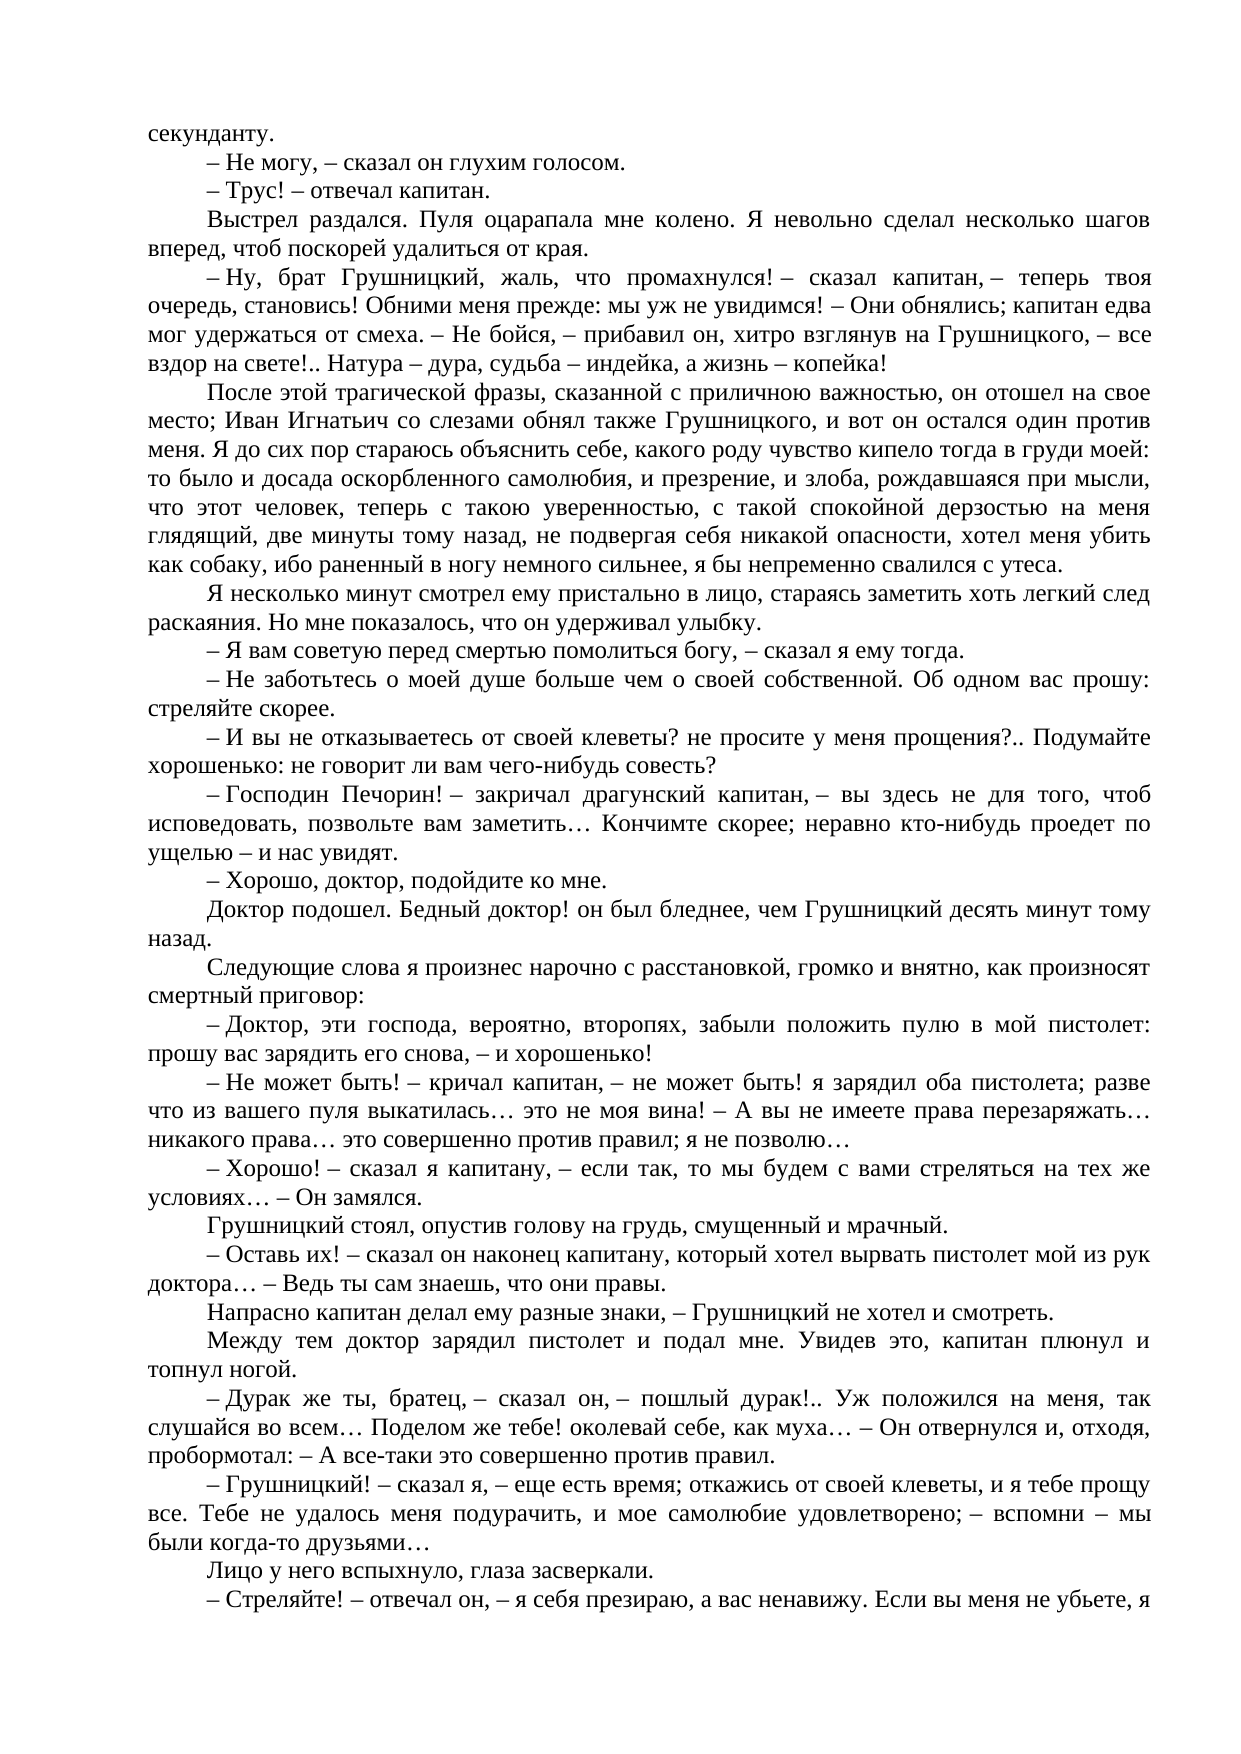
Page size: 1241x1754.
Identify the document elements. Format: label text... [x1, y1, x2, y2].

text – Ну, брат Грушницкий, жаль, что промахнулся! – сказал капитан, – теперь твоя очередь, становись! Обними меня прежде: мы уж не увидимся! – Они обнялись; капитан едва мог удержаться от смеха. – Не бойся, – прибавил он, хитро взглянув на Грушницкого, – все вздор на свете!.. Натура – дура, судьба – индейка, а жизнь – копейка! [148, 262, 1152, 377]
text Напрасно капитан делал ему разные знаки, – Грушницкий не хотел и смотреть. [148, 1297, 1152, 1326]
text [148, 118, 1152, 147]
text Доктор подошел. Бедный доктор! он был бледнее, чем Грушницкий десять минут тому назад. [148, 894, 1152, 952]
text – Дурак же ты, братец, – сказал он, – пошлый дурак!.. Уж положился на меня, так слушайся во всем… Поделом же тебе! околевай себе, как муха… – Он отвернулся и, отходя, пробормотал: – А все-таки это совершенно против правил. [148, 1383, 1152, 1469]
text – И вы не отказываетесь от своей клеветы? не просите у меня прощения?.. Подумайте хорошенько: не говорит ли вам чего-нибудь совесть? [148, 722, 1152, 779]
text – Трус! – отвечал капитан. [148, 176, 1152, 204]
text – Я вам советую перед смертью помолиться богу, – сказал я ему тогда. [148, 636, 1152, 664]
text Выстрел раздался. Пуля оцарапала мне колено. Я невольно сделал несколько шагов вперед, чтоб поскорей удалиться от края. [148, 204, 1152, 262]
text Следующие слова я произнес нарочно с расстановкой, громко и внятно, как произносят смертный приговор: [148, 952, 1152, 1009]
text – Доктор, эти господа, вероятно, второпях, забыли положить пулю в мой пистолет: прошу вас зарядить его снова, – и хорошенько! [148, 1009, 1152, 1067]
text Лицо у него вспыхнуло, глаза засверкали. [148, 1556, 1152, 1584]
text – Грушницкий! – сказал я, – еще есть время; откажись от своей клеветы, и я тебе прощу все. Тебе не удалось меня подурачить, и мое самолюбие удовлетворено; – вспомни – мы были когда-то друзьями… [148, 1469, 1152, 1556]
text – Не может быть! – кричал капитан, – не может быть! я зарядил оба пистолета; разве что из вашего пуля выкатилась… это не моя вина! – А вы не имеете права перезаряжать… никакого права… это совершенно против правил; я не позволю… [148, 1067, 1152, 1153]
text Я несколько минут смотрел ему пристально в лицо, стараясь заметить хоть легкий след раскаяния. Но мне показалось, что он удерживал улыбку. [148, 578, 1152, 636]
text – Господин Печорин! – закричал драгунский капитан, – вы здесь не для того, чтоб исповедовать, позвольте вам заметить… Кончимте скорее; неравно кто-нибудь проедет по ущелью – и нас увидят. [148, 779, 1152, 866]
text После этой трагической фразы, сказанной с приличною важностью, он отошел на свое место; Иван Игнатьич со слезами обнял также Грушницкого, и вот он остался один против меня. Я до сих пор стараюсь объяснить себе, какого роду чувство кипело тогда в груди моей: то было и досада оскорбленного самолюбия, и презрение, и злоба, рождавшаяся при мысли, что этот человек, теперь с такою уверенностью, с такой спокойной дерзостью на меня глядящий, две минуты тому назад, не подвергая себя никакой опасности, хотел меня убить как собаку, ибо раненный в ногу немного сильнее, я бы непременно свалился с утеса. [148, 377, 1152, 578]
text – Не могу, – сказал он глухим голосом. [148, 147, 1152, 176]
text Грушницкий стоял, опустив голову на грудь, смущенный и мрачный. [148, 1211, 1152, 1239]
text – Хорошо! – сказал я капитану, – если так, то мы будем с вами стреляться на тех же условиях… – Он замялся. [148, 1153, 1152, 1211]
text Между тем доктор зарядил пистолет и подал мне. Увидев это, капитан плюнул и топнул ногой. [148, 1326, 1152, 1383]
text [148, 1584, 1152, 1613]
text – Оставь их! – сказал он наконец капитану, который хотел вырвать пистолет мой из рук доктора… – Ведь ты сам знаешь, что они правы. [148, 1239, 1152, 1297]
text – Хорошо, доктор, подойдите ко мне. [148, 866, 1152, 894]
text – Не заботьтесь о моей душе больше чем о своей собственной. Об одном вас прошу: стреляйте скорее. [148, 664, 1152, 722]
